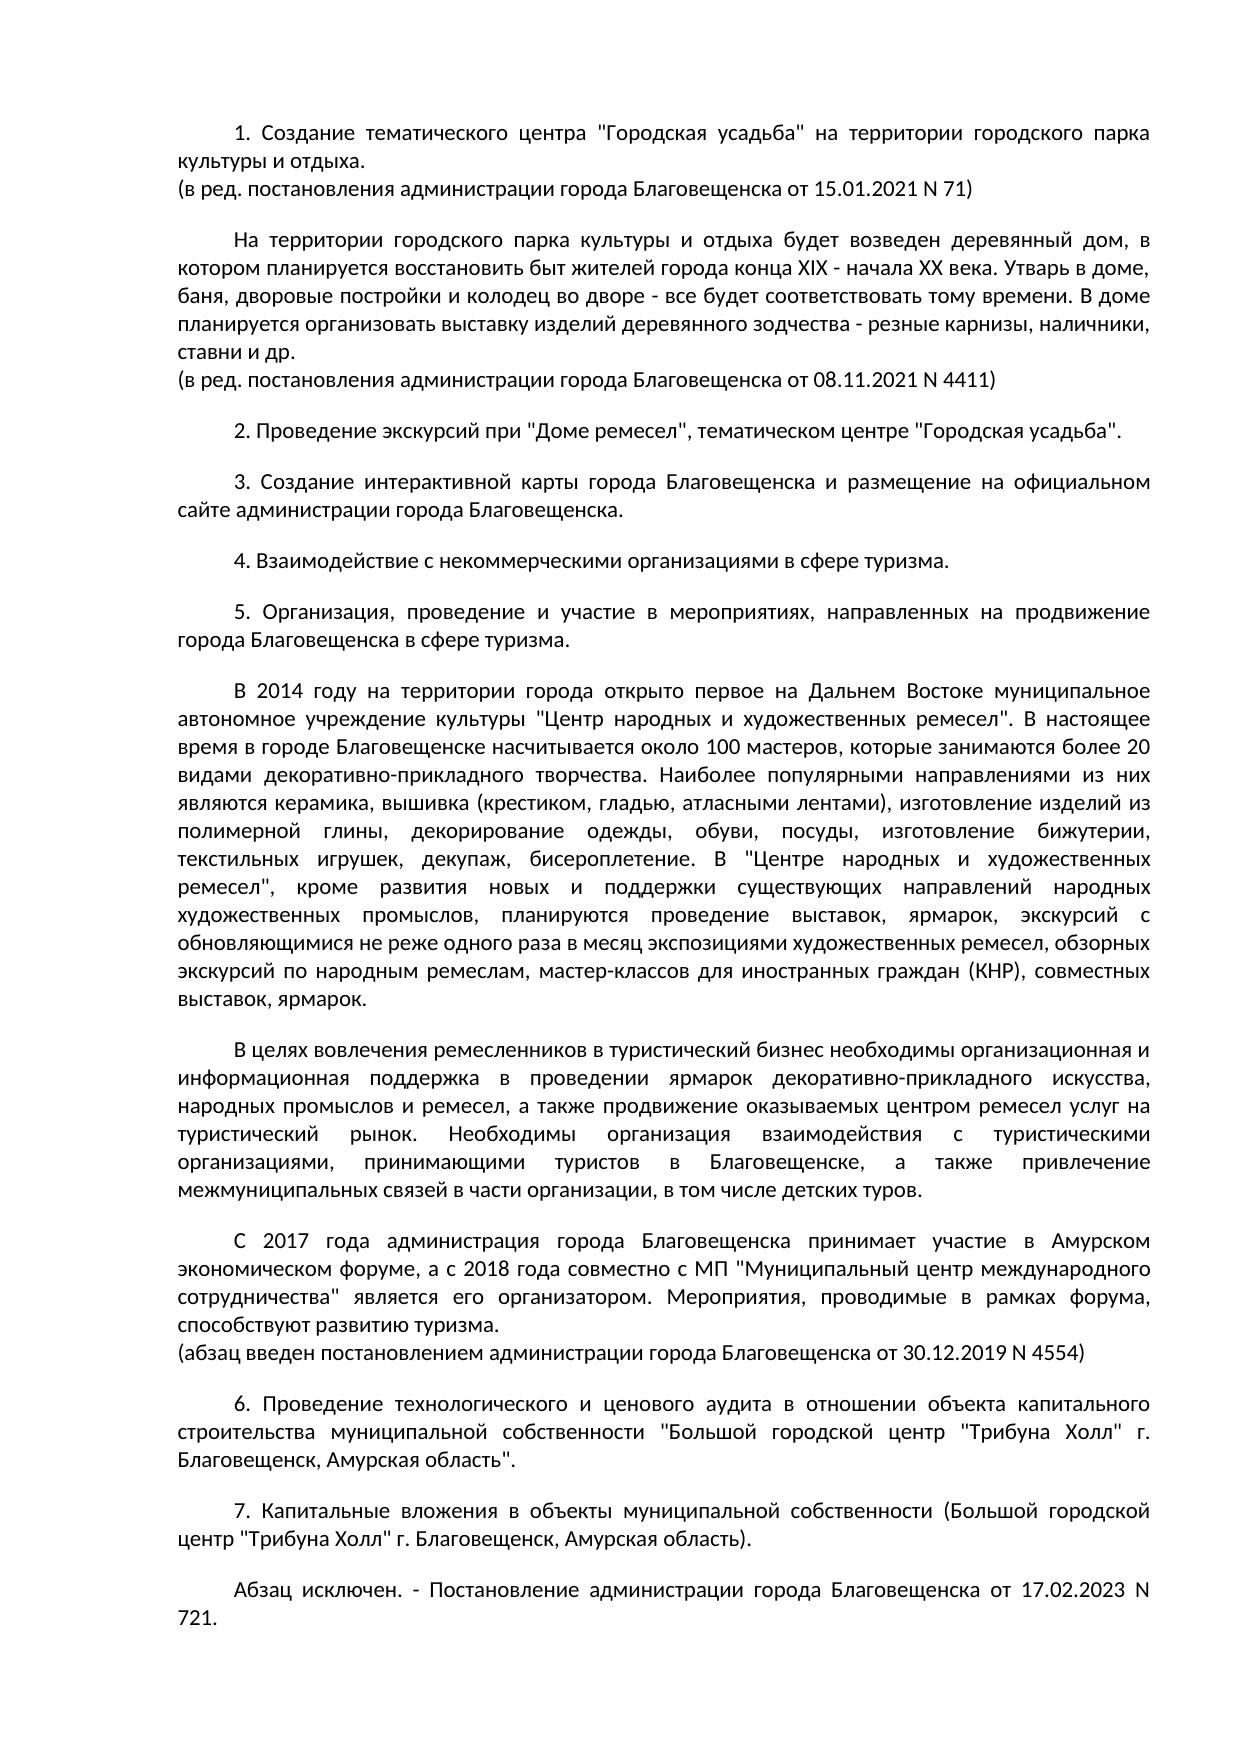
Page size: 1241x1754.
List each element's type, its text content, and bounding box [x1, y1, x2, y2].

text (в ред. постановления администрации города Благовещенска от 08.11.2021 N 4411) [177, 365, 1152, 393]
text В целях вовлечения ремесленников в туристический бизнес необходимы организационная и информационная поддержка в проведении ярмарок декоративно-прикладного искусства, народных промыслов и ремесел, а также продвижение оказываемых центром ремесел услуг на туристический рынок. Необходимы организация взаимодействия с туристическими организациями, принимающими туристов в Благовещенске, а также привлечение межмуниципальных связей в части организации, в том числе детских туров. [177, 1035, 1152, 1203]
text 3. Создание интерактивной карты города Благовещенска и размещение на официальном сайте администрации города Благовещенска. [177, 467, 1152, 523]
text (абзац введен постановлением администрации города Благовещенска от 30.12.2019 N 4554) [177, 1338, 1152, 1366]
text В 2014 году на территории города открыто первое на Дальнем Востоке муниципальное автономное учреждение культуры "Центр народных и художественных ремесел". В настоящее время в городе Благовещенске насчитывается около 100 мастеров, которые занимаются более 20 видами декоративно-прикладного творчества. Наиболее популярными направлениями из них являются керамика, вышивка (крестиком, гладью, атласными лентами), изготовление изделий из полимерной глины, декорирование одежды, обуви, посуды, изготовление бижутерии, текстильных игрушек, декупаж, бисероплетение. В "Центре народных и художественных ремесел", кроме развития новых и поддержки существующих направлений народных художественных промыслов, планируются проведение выставок, ярмарок, экскурсий с обновляющимися не реже одного раза в месяц экспозициями художественных ремесел, обзорных экскурсий по народным ремеслам, мастер-классов для иностранных граждан (КНР), совместных выставок, ярмарок. [177, 676, 1152, 1012]
text 7. Капитальные вложения в объекты муниципальной собственности (Большой городской центр "Трибуна Холл" г. Благовещенск, Амурская область). [177, 1496, 1152, 1552]
text (в ред. постановления администрации города Благовещенска от 15.01.2021 N 71) [177, 174, 1152, 202]
text Абзац исключен. - Постановление администрации города Благовещенска от 17.02.2023 N 721. [177, 1575, 1152, 1631]
text 5. Организация, проведение и участие в мероприятиях, направленных на продвижение города Благовещенска в сфере туризма. [177, 597, 1152, 653]
text 4. Взаимодействие с некоммерческими организациями в сфере туризма. [177, 546, 1152, 574]
text На территории городского парка культуры и отдыха будет возведен деревянный дом, в котором планируется восстановить быт жителей города конца XIX - начала XX века. Утварь в доме, баня, дворовые постройки и колодец во дворе - все будет соответствовать тому времени. В доме планируется организовать выставку изделий деревянного зодчества - резные карнизы, наличники, ставни и др. [177, 225, 1152, 365]
text С 2017 года администрация города Благовещенска принимает участие в Амурском экономическом форуме, а с 2018 года совместно с МП "Муниципальный центр международного сотрудничества" является его организатором. Мероприятия, проводимые в рамках форума, способствуют развитию туризма. [177, 1226, 1152, 1338]
text 6. Проведение технологического и ценового аудита в отношении объекта капитального строительства муниципальной собственности "Большой городской центр "Трибуна Холл" г. Благовещенск, Амурская область". [177, 1389, 1152, 1473]
text 2. Проведение экскурсий при "Доме ремесел", тематическом центре "Городская усадьба". [177, 416, 1152, 444]
text 1. Создание тематического центра "Городская усадьба" на территории городского парка культуры и отдыха. [177, 118, 1152, 174]
